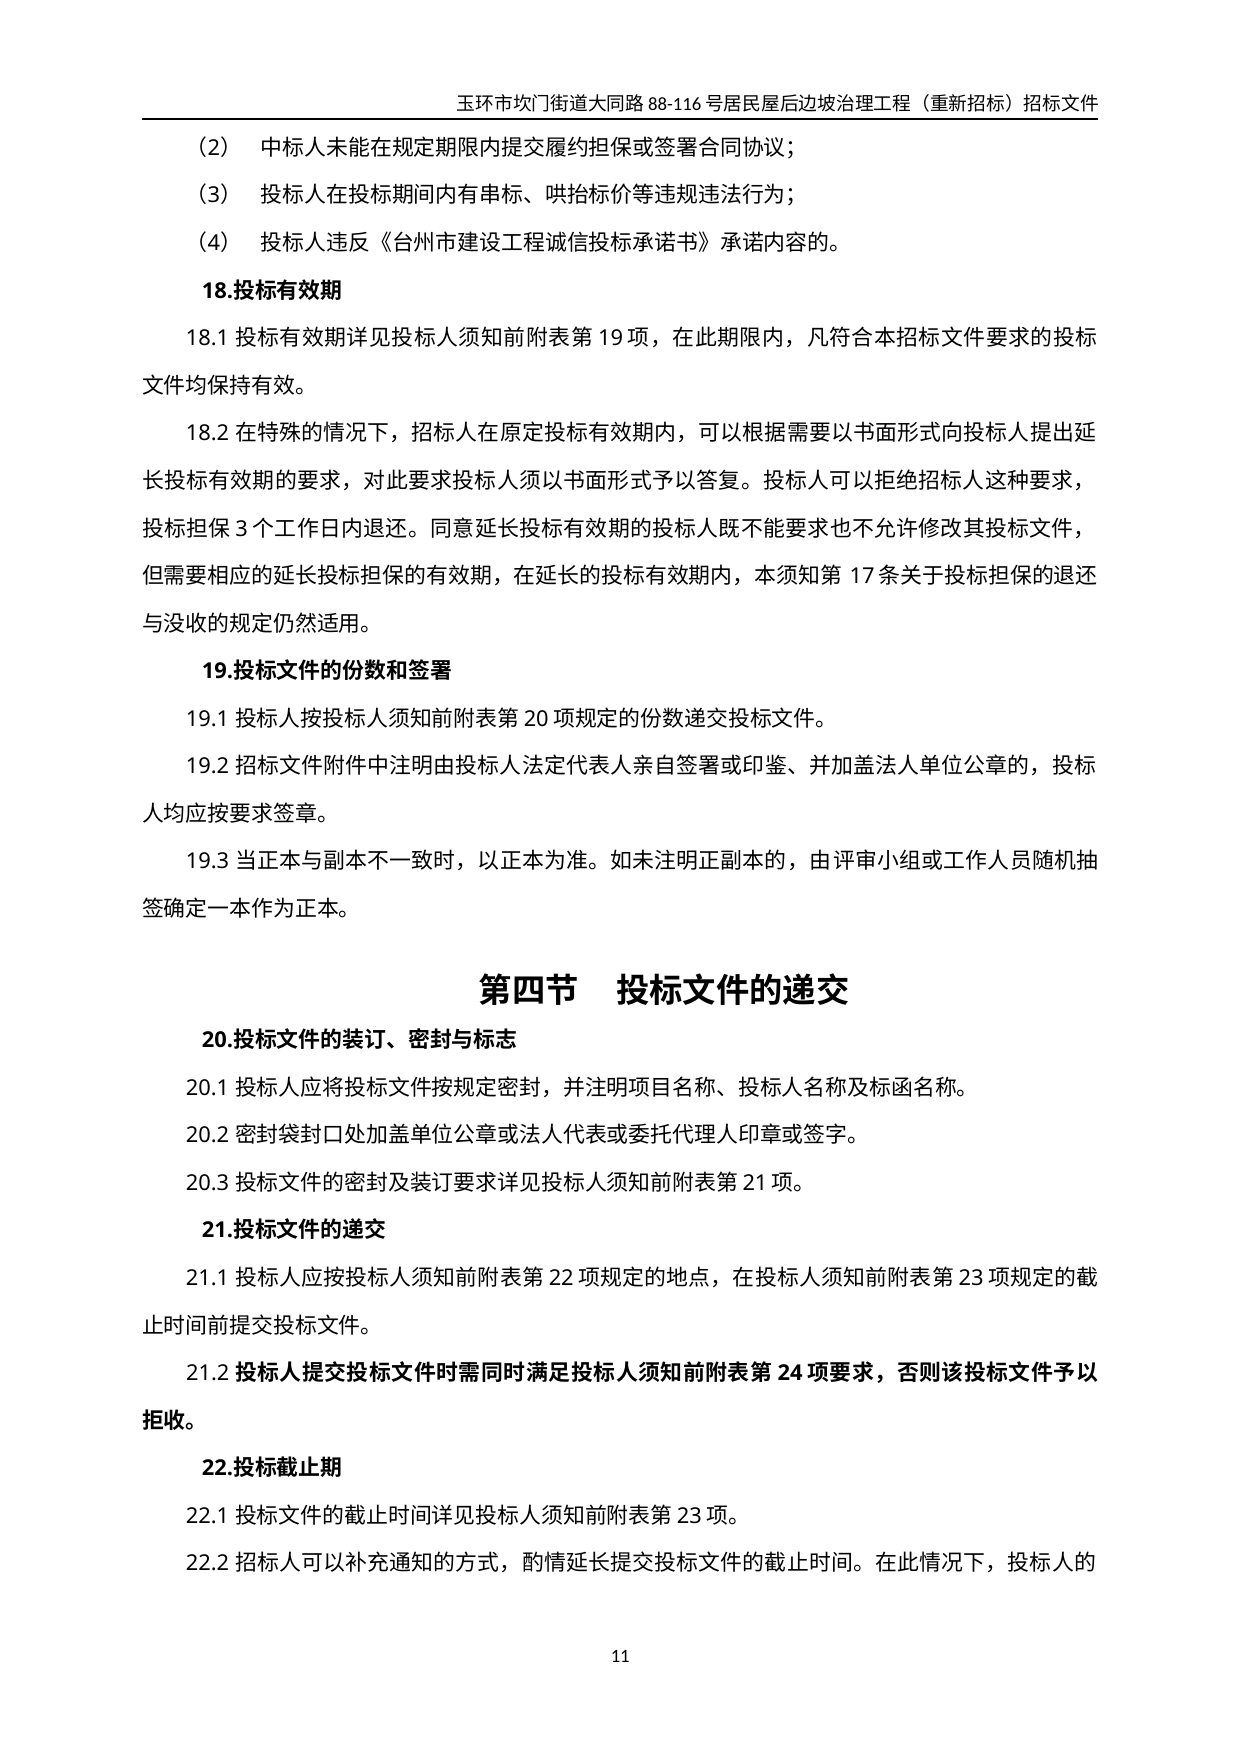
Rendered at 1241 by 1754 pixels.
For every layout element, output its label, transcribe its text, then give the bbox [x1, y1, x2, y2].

list 中标人未能在规定期限内提交履约担保或签署合同协议； [141, 130, 1098, 162]
subtitle 投标截止期 [202, 1450, 1098, 1482]
list 投标有效期详见投标人须知前附表第19项，在此期限内，凡符合本招标文件要求的投标文件均保持有效。 [142, 320, 1098, 399]
subtitle 投标文件的装订、密封与标志 [202, 1022, 1098, 1054]
list 投标人违反《台州市建设工程诚信投标承诺书》承诺内容的。 [141, 225, 1098, 257]
subtitle 投标文件的递交 [229, 976, 1098, 1009]
list 投标人提交投标文件时需同时满足投标人须知前附表第24项要求，否则该投标文件予以拒收。 [142, 1355, 1098, 1434]
list 投标人在投标期间内有串标、哄抬标价等违规违法行为； [141, 177, 1098, 209]
subtitle 投标有效期 [202, 273, 1098, 304]
subtitle 投标文件的递交 [202, 1212, 1098, 1244]
list 投标人按投标人须知前附表第20项规定的份数递交投标文件。 [142, 701, 1098, 733]
list 密封袋封口处加盖单位公章或法人代表或委托代理人印章或签字。 [142, 1117, 1098, 1149]
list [142, 1545, 1098, 1577]
list 在特殊的情况下，招标人在原定投标有效期内，可以根据需要以书面形式向投标人提出延长投标有效期的要求，对此要求投标人须以书面形式予以答复。投标人可以拒绝招标人这种要求，投标担保3个工作日内退还。同意延长投标有效期的投标人既不能要求也不允许修改其投标文件，但需要相应的延长投标担保的有效期，在延长的投标有效期内，本须知第17条关于投标担保的退还与没收的规定仍然适用。 [142, 415, 1098, 637]
list 投标人应将投标文件按规定密封，并注明项目名称、投标人名称及标函名称。 [142, 1069, 1098, 1101]
list 投标人应按投标人须知前附表第22项规定的地点，在投标人须知前附表第23项规定的截止时间前提交投标文件。 [142, 1260, 1098, 1339]
list 投标文件的截止时间详见投标人须知前附表第23项。 [142, 1498, 1098, 1529]
list 招标文件附件中注明由投标人法定代表人亲自签署或印鉴、并加盖法人单位公章的，投标人均应按要求签章。 [142, 748, 1098, 828]
subtitle 投标文件的份数和签署 [202, 653, 1098, 685]
list 当正本与副本不一致时，以正本为准。如未注明正副本的，由评审小组或工作人员随机抽签确定一本作为正本。 [142, 843, 1098, 923]
list 投标文件的密封及装订要求详见投标人须知前附表第21项。 [142, 1165, 1098, 1197]
